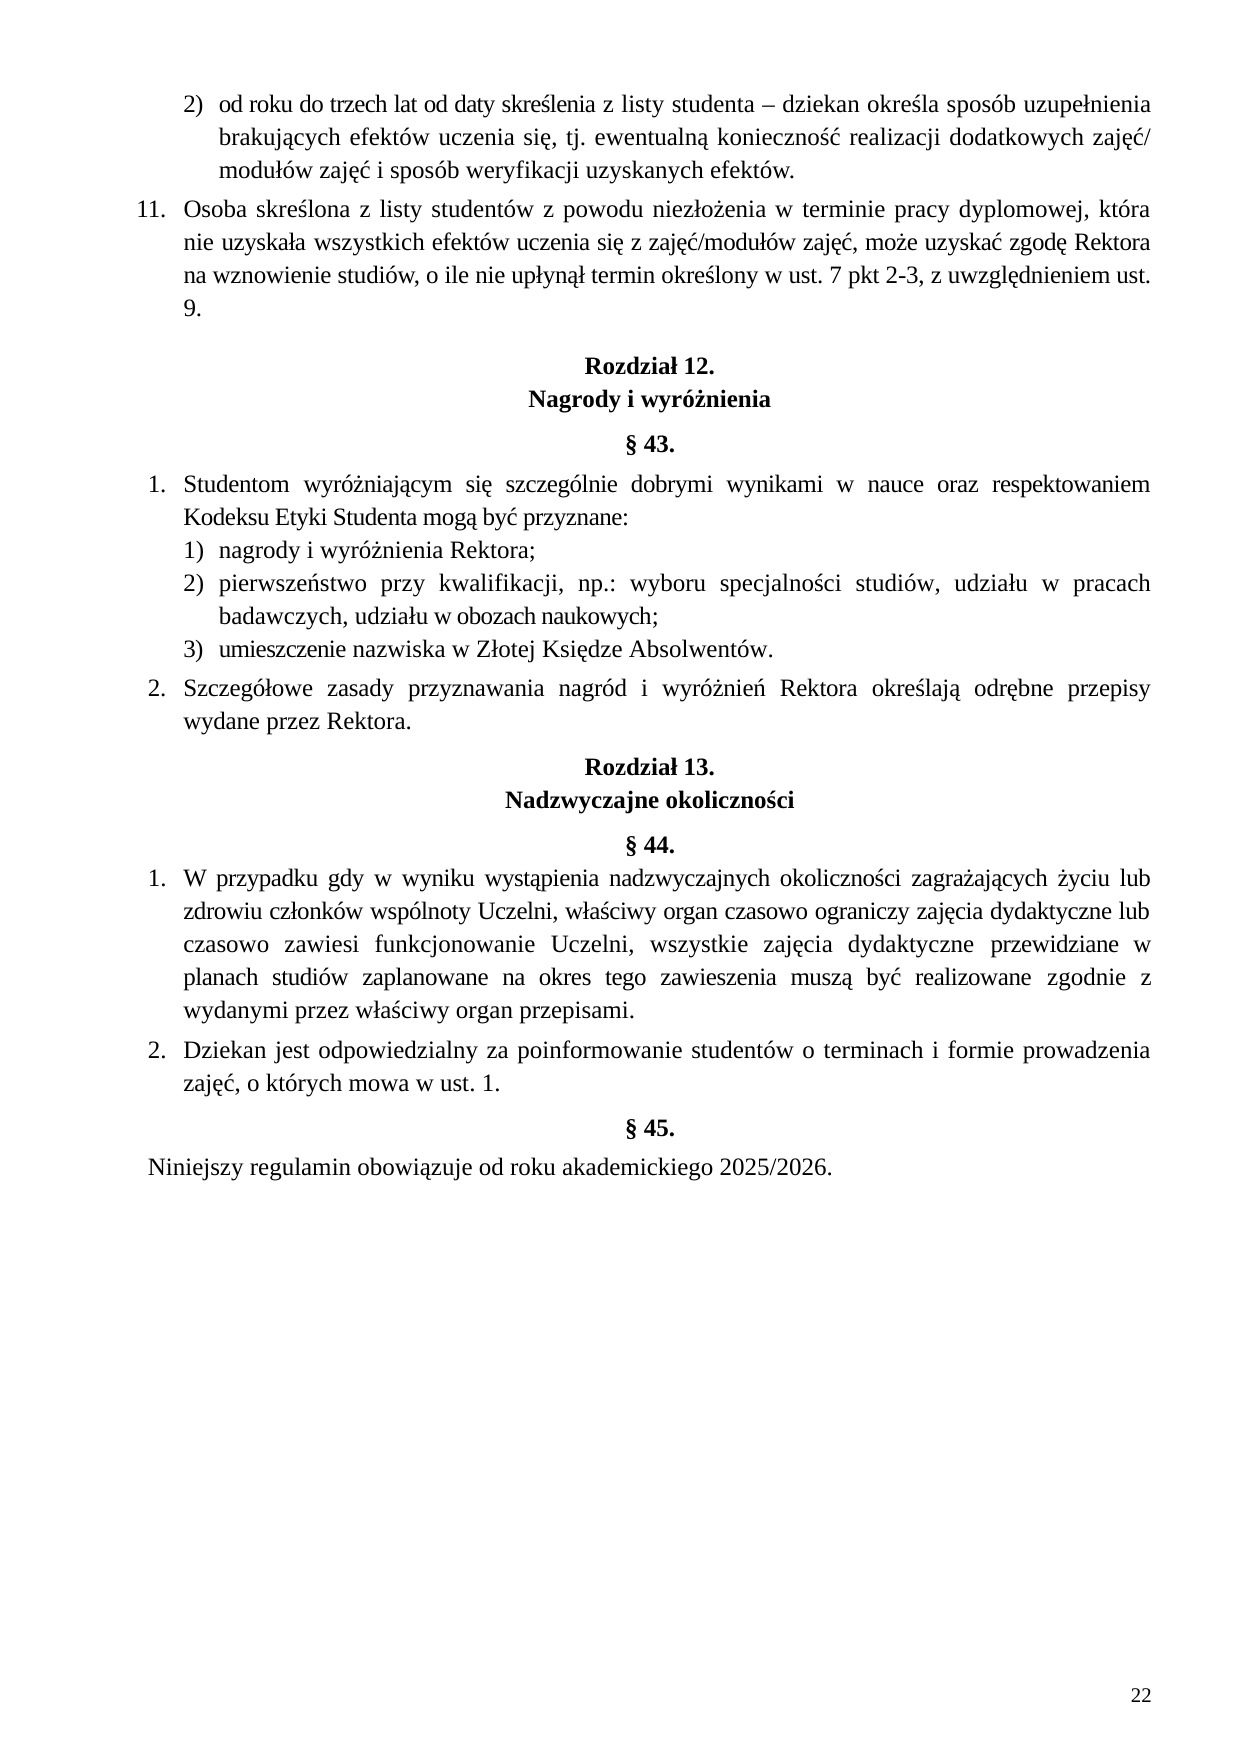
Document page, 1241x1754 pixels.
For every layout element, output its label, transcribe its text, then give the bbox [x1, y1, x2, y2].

list Dziekan jest odpowiedzialny za poinformowanie studentów o terminach i formie prowadzenia zajęć, o których mowa w ust. 1. [148, 1035, 1152, 1096]
list W przypadku gdy w wyniku wystąpienia nadzwyczajnych okoliczności zagrażających życiu lub zdrowiu członków wspólnoty Uczelni, właściwy organ czasowo ograniczy zajęcia dydaktyczne lub czasowo zawiesi funkcjonowanie Uczelni, wszystkie zajęcia dydaktyczne przewidziane w planach studiów zaplanowane na okres tego zawieszenia muszą być realizowane zgodnie z wydanymi przez właściwy organ przepisami. [148, 863, 1152, 1024]
list umieszczenie nazwiska w Złotej Księdze Absolwentów. [183, 634, 1152, 663]
text § 44. [148, 830, 1152, 859]
list nagrody i wyróżnienia Rektora; [183, 535, 1152, 564]
subtitle Rozdział 13. Nadzwyczajne okoliczności [148, 752, 1152, 813]
text § 43. [148, 429, 1152, 458]
text § 45. [148, 1113, 1152, 1142]
list Studentom wyróżniającym się szczególnie dobrymi wynikami w nauce oraz respektowaniem Kodeksu Etyki Studenta mogą być przyznane: [148, 469, 1152, 531]
list Szczegółowe zasady przyznawania nagród i wyróżnień Rektora określają odrębne przepisy wydane przez Rektora. [148, 673, 1152, 735]
subtitle Rozdział 12. Nagrody i wyróżnienia [148, 351, 1152, 413]
list od roku do trzech lat od daty skreślenia z listy studenta – dziekan określa sposób uzupełnienia brakujących efektów uczenia się, tj. ewentualną konieczność realizacji dodatkowych zajęć/ modułów zajęć i sposób weryfikacji uzyskanych efektów. [183, 89, 1152, 183]
text Niniejszy regulamin obowiązuje od roku akademickiego 2025/2026. [148, 1152, 1152, 1181]
list Osoba skreślona z listy studentów z powodu niezłożenia w terminie pracy dyplomowej, która nie uzyskała wszystkich efektów uczenia się z zajęć/modułów zajęć, może uzyskać zgodę Rektora na wznowienie studiów, o ile nie upłynął termin określony w ust. 7 pkt 2-3, z uwzględnieniem ust. 9. [136, 194, 1152, 322]
list pierwszeństwo przy kwalifikacji, np.: wyboru specjalności studiów, udziału w pracach badawczych, udziału w obozach naukowych; [183, 568, 1152, 630]
